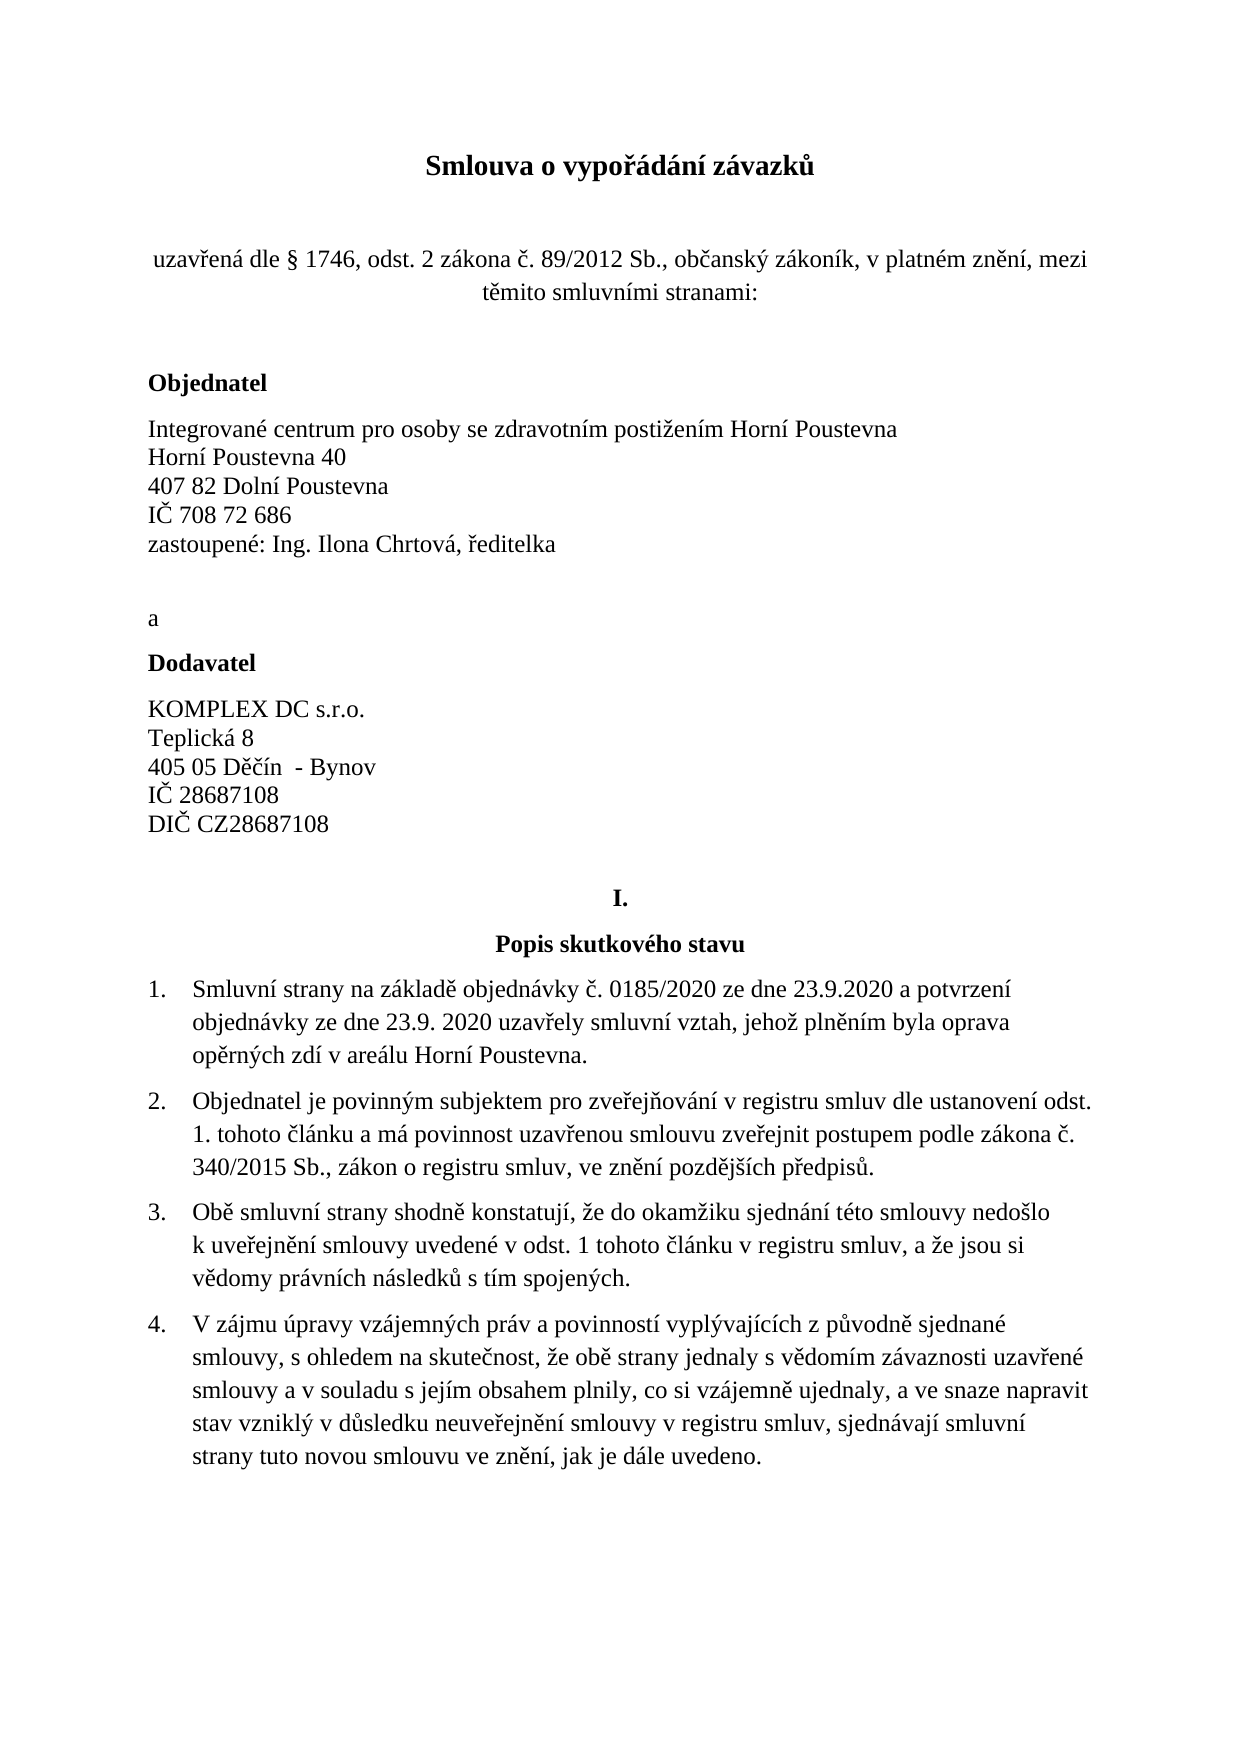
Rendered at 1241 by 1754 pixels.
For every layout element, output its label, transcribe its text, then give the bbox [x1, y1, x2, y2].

list 405 05 Děčín - Bynov [148, 752, 1093, 780]
list Objednatel [148, 368, 1093, 397]
list zastoupené: Ing. Ilona Chrtová, ředitelka [148, 529, 1093, 557]
list a [148, 603, 1093, 632]
list Smluvní strany na základě objednávky č. 0185/2020 ze dne 23.9.2020 a potvrzení objednávky ze dne 23.9. 2020 uzavřely smluvní vztah, jehož plněním byla oprava opěrných zdí v areálu Horní Poustevna. [148, 974, 1093, 1069]
list Teplická 8 [148, 723, 1093, 752]
list Horní Poustevna 40 [148, 442, 1093, 471]
list 407 82 Dolní Poustevna [148, 471, 1093, 500]
text I. [148, 883, 1093, 912]
text Popis skutkového stavu [148, 929, 1093, 958]
title Smlouva o vypořádání závazků [148, 148, 1093, 181]
list KOMPLEX DC s.r.o. [148, 694, 1093, 723]
list Objednatel je povinným subjektem pro zveřejňování v registru smluv dle ustanovení odst. 1. tohoto článku a má povinnost uzavřenou smlouvu zveřejnit postupem podle zákona č. 340/2015 Sb., zákon o registru smluv, ve znění pozdějších předpisů. [148, 1086, 1093, 1181]
list IČ 28687108 [148, 780, 1093, 809]
list Obě smluvní strany shodně konstatují, že do okamžiku sjednání této smlouvy nedošlo k uveřejnění smlouvy uvedené v odst. 1 tohoto článku v registru smluv, a že jsou si vědomy právních následků s tím spojených. [148, 1197, 1093, 1292]
list Integrované centrum pro osoby se zdravotním postižením Horní Poustevna [148, 414, 1093, 442]
list DIČ CZ28687108 [148, 809, 1093, 838]
list IČ 708 72 686 [148, 500, 1093, 529]
list V zájmu úpravy vzájemných práv a povinností vyplývajících z původně sjednané smlouvy, s ohledem na skutečnost, že obě strany jednaly s vědomím závaznosti uzavřené smlouvy a v souladu s jejím obsahem plnily, co si vzájemně ujednaly, a ve snaze napravit stav vzniklý v důsledku neuveřejnění smlouvy v registru smluv, sjednávají smluvní strany tuto novou smlouvu ve znění, jak je dále uvedeno. [148, 1309, 1093, 1470]
text uzavřená dle § 1746, odst. 2 zákona č. 89/2012 Sb., občanský zákoník, v platném znění, mezi těmito smluvními stranami: [148, 244, 1093, 306]
list Dodavatel [148, 648, 1093, 677]
